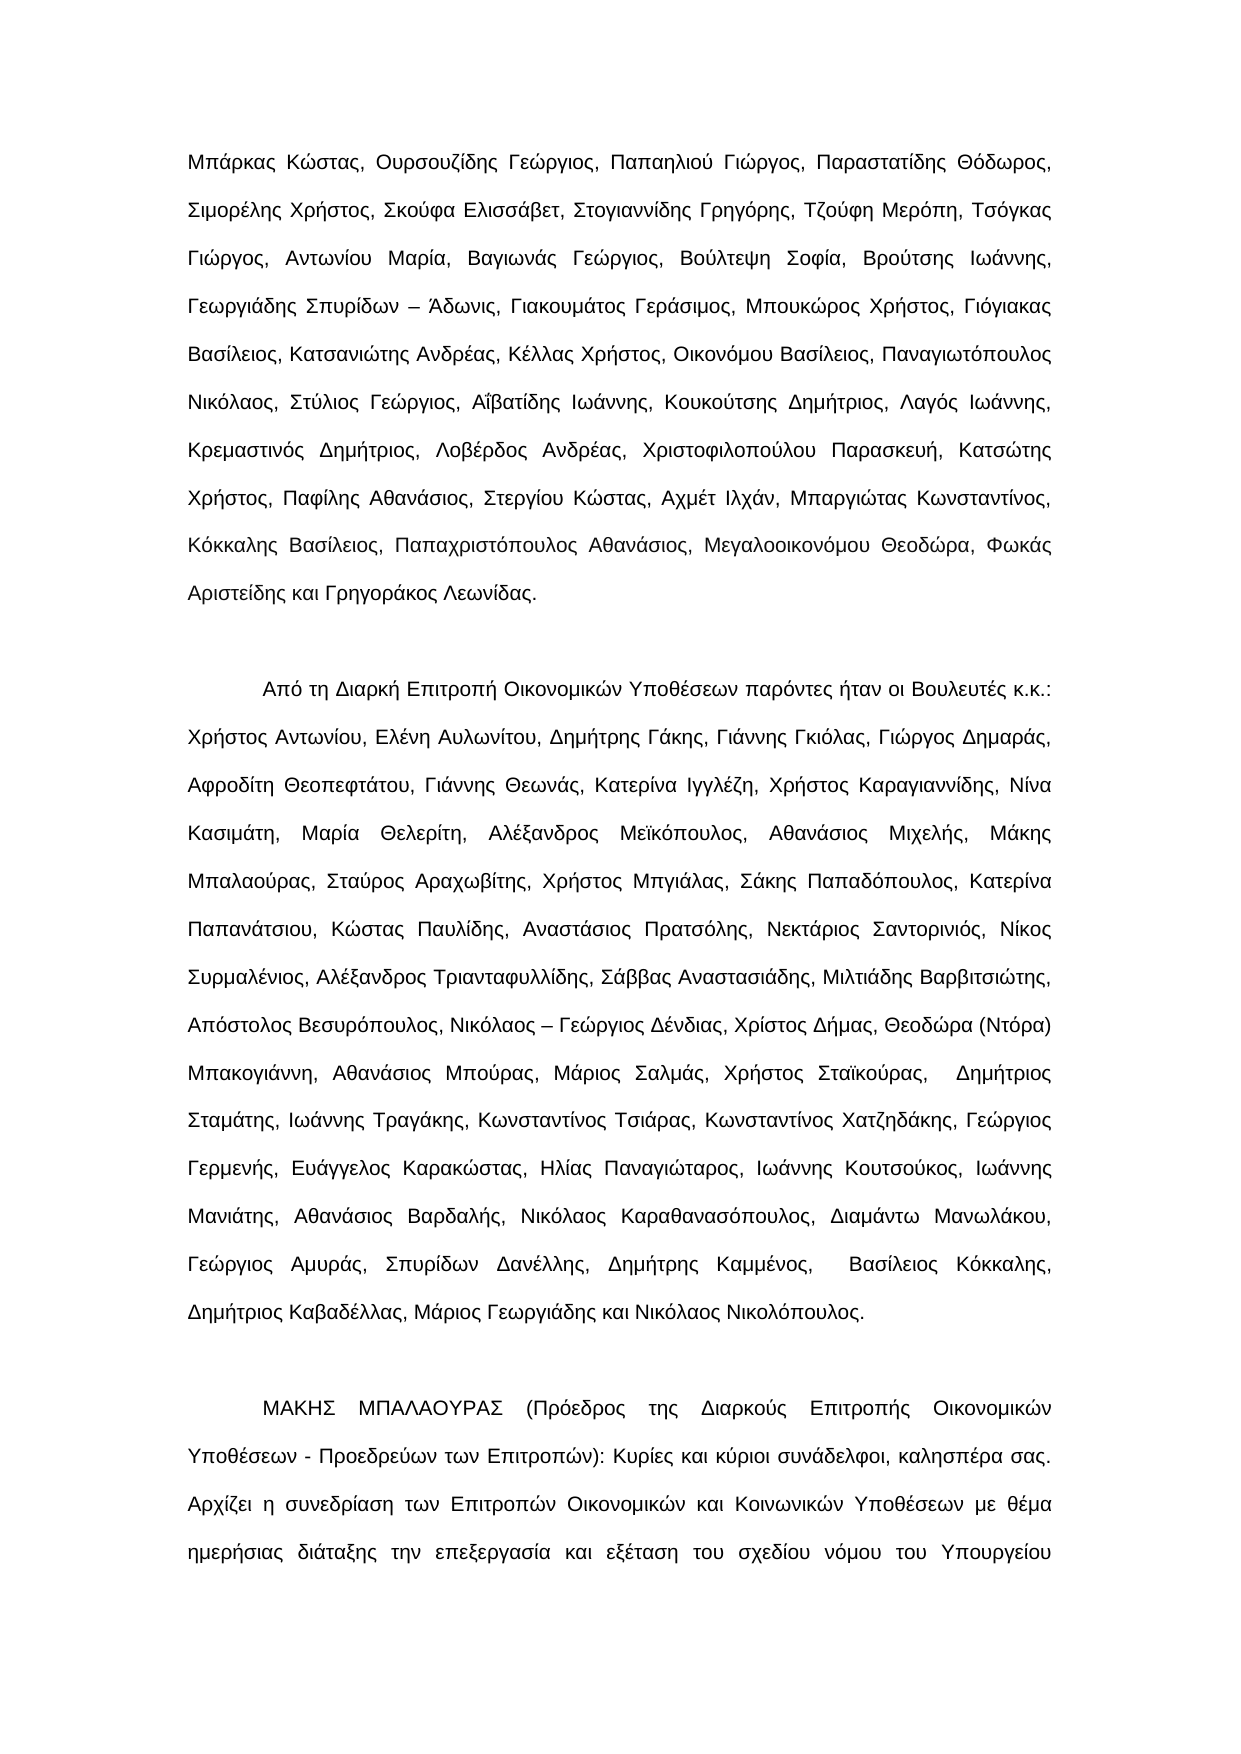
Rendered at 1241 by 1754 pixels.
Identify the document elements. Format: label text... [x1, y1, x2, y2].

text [187, 1396, 1053, 1563]
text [187, 150, 1053, 605]
text Από τη Διαρκή Επιτροπή Οικονομικών Υποθέσεων παρόντες ήταν οι Βουλευτές κ.κ.: Χρήστος Αντωνίου, Ελένη Αυλωνίτου, Δημήτρης Γάκης, Γιάννης Γκιόλας, Γιώργος Δημαράς, Αφροδίτη Θεοπεφτάτου, Γιάννης Θεωνάς, Κατερίνα Ιγγλέζη, Χρήστος Καραγιαννίδης, Νίνα Κασιμάτη, Μαρία Θελερίτη, Αλέξανδρος Μεϊκόπουλος, Αθανάσιος Μιχελής, Μάκης Μπαλαούρας, Σταύρος Αραχωβίτης, Χρήστος Μπγιάλας, Σάκης Παπαδόπουλος, Κατερίνα Παπανάτσιου, Κώστας Παυλίδης, Αναστάσιος Πρατσόλης, Νεκτάριος Σαντορινιός, Νίκος Συρμαλένιος, Αλέξανδρος Τριανταφυλλίδης, Σάββας Αναστασιάδης, Μιλτιάδης Βαρβιτσιώτης, Απόστολος Βεσυρόπουλος, Νικόλαος – Γεώργιος Δένδιας, Χρίστος Δήμας, Θεοδώρα (Ντόρα) Μπακογιάννη, Αθανάσιος Μπούρας, Μάριος Σαλμάς, Χρήστος Σταϊκούρας, Δημήτριος Σταμάτης, Ιωάννης Τραγάκης, Κωνσταντίνος Τσιάρας, Κωνσταντίνος Χατζηδάκης, Γεώργιος Γερμενής, Ευάγγελος Καρακώστας, Ηλίας Παναγιώταρος, Ιωάννης Κουτσούκος, Ιωάννης Μανιάτης, Αθανάσιος Βαρδαλής, Νικόλαος Καραθανασόπουλος, Διαμάντω Μανωλάκου, Γεώργιος Αμυράς, Σπυρίδων Δανέλλης, Δημήτρης Καμμένος, Βασίλειος Κόκκαλης, Δημήτριος Καβαδέλλας, Μάριος Γεωργιάδης και Νικόλαος Νικολόπουλος. [187, 677, 1053, 1324]
